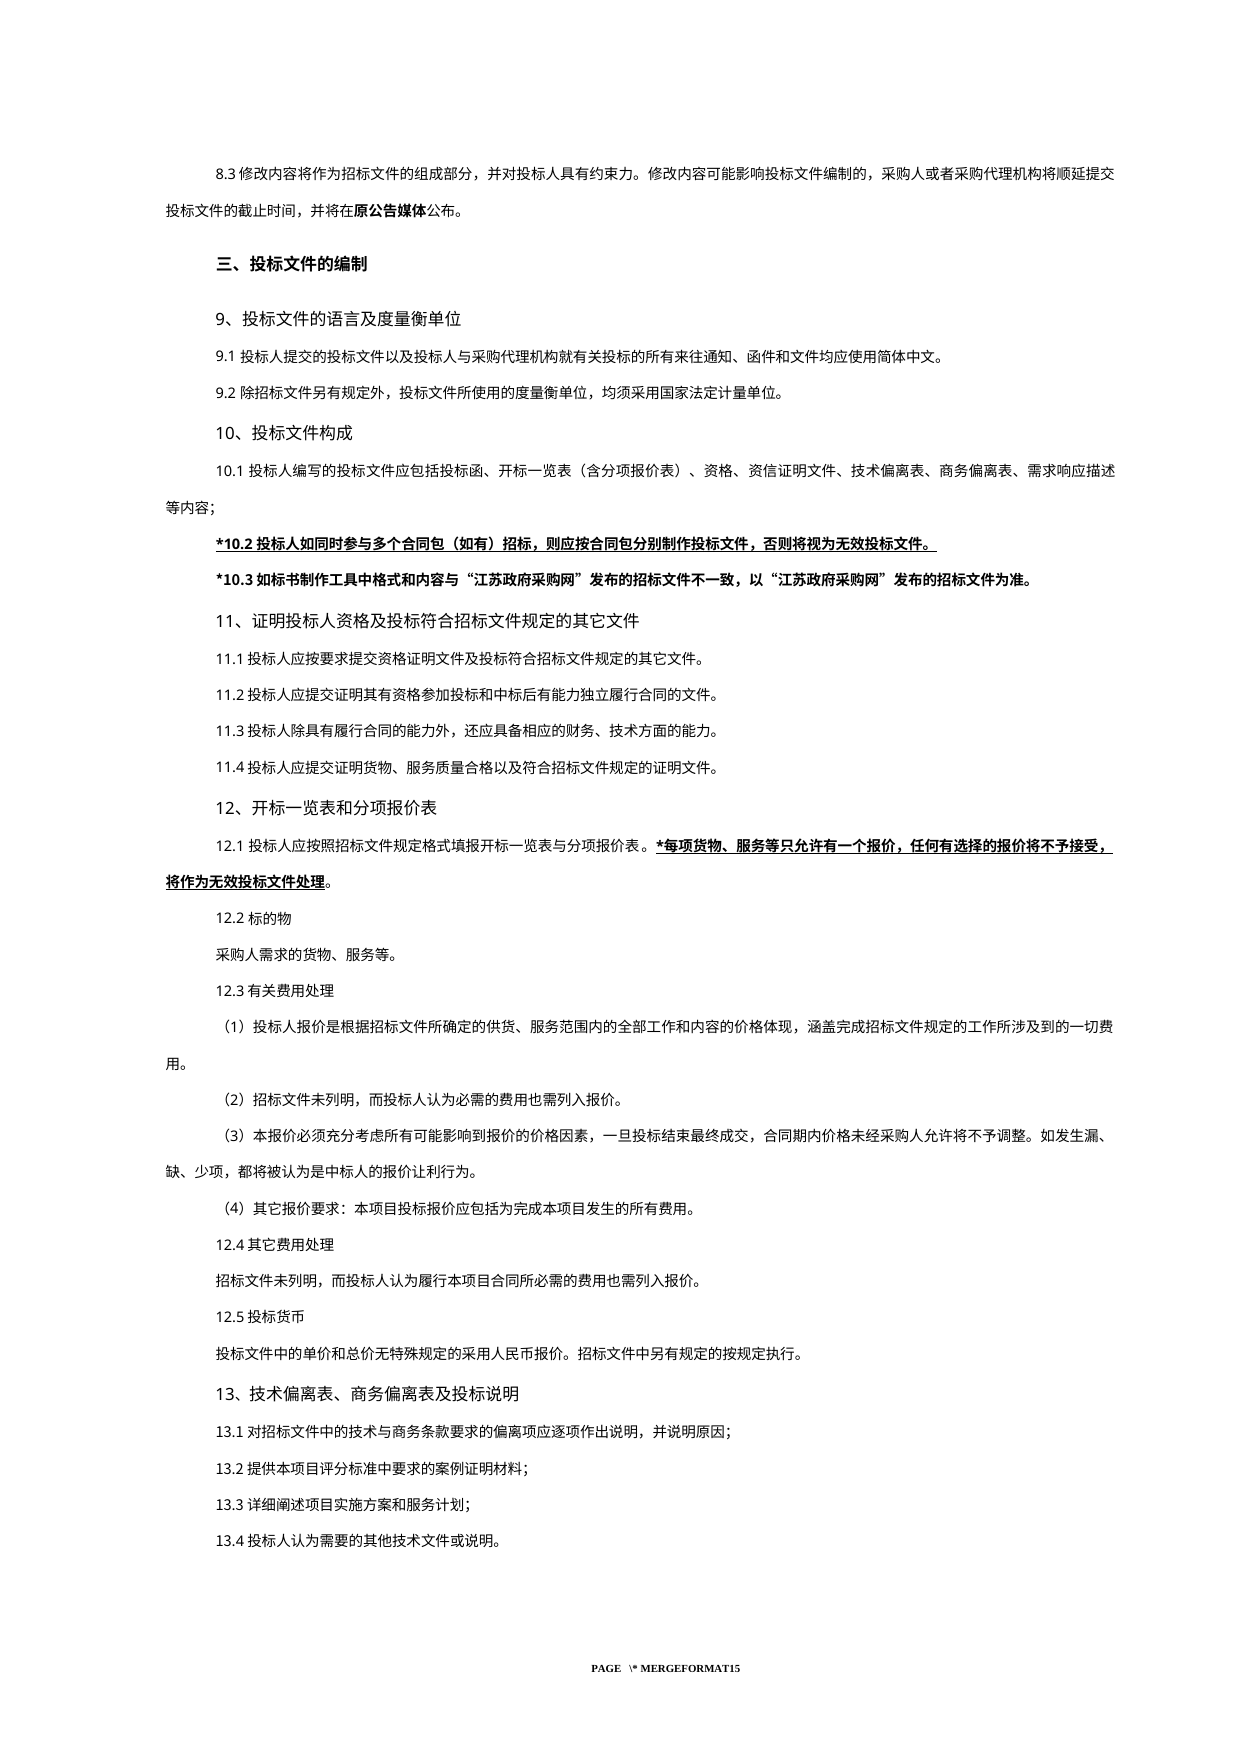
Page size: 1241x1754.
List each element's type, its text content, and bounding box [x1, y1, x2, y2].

text 13.3 详细阐述项目实施方案和服务计划； [165, 1478, 1115, 1514]
text 8.3修改内容将作为招标文件的组成部分，并对投标人具有约束力。修改内容可能影响投标文件编制的，采购人或者采购代理机构将顺延提交投标文件的截止时间，并将在原公告媒体公布。 [165, 148, 1115, 220]
text 13.2 提供本项目评分标准中要求的案例证明材料； [165, 1442, 1115, 1478]
text 12.3有关费用处理 [165, 964, 1115, 1001]
subtitle 三、投标文件的编制 [165, 233, 1115, 275]
text 12.1 投标人应按照招标文件规定格式填报开标一览表与分项报价表。*每项货物、服务等只允许有一个报价，任何有选择的报价将不予接受，将作为无效投标文件处理。 [165, 819, 1115, 892]
text 招标文件未列明，而投标人认为履行本项目合同所必需的费用也需列入报价。 [165, 1254, 1115, 1291]
text 13、技术偏离表、商务偏离表及投标说明 [165, 1363, 1115, 1406]
subtitle 11、证明投标人资格及投标符合招标文件规定的其它文件 [165, 590, 1115, 632]
text 12.4其它费用处理 [165, 1218, 1115, 1254]
text *10.3如标书制作工具中格式和内容与“江苏政府采购网”发布的招标文件不一致，以“江苏政府采购网”发布的招标文件为准。 [165, 553, 1115, 590]
text 11.1投标人应按要求提交资格证明文件及投标符合招标文件规定的其它文件。 [165, 632, 1115, 668]
subtitle 10、投标文件构成 [165, 402, 1115, 445]
subtitle 9、投标文件的语言及度量衡单位 [165, 287, 1115, 330]
text 投标文件中的单价和总价无特殊规定的采用人民币报价。招标文件中另有规定的按规定执行。 [165, 1327, 1115, 1363]
list 本报价必须充分考虑所有可能影响到报价的价格因素，一旦投标结束最终成交，合同期内价格未经采购人允许将不予调整。如发生漏、缺、少项，都将被认为是中标人的报价让利行为。 [165, 1109, 1115, 1182]
text 11.4投标人应提交证明货物、服务质量合格以及符合招标文件规定的证明文件。 [165, 741, 1115, 777]
text 13.1 对招标文件中的技术与商务条款要求的偏离项应逐项作出说明，并说明原因； [165, 1406, 1115, 1442]
text 11.2投标人应提交证明其有资格参加投标和中标后有能力独立履行合同的文件。 [165, 668, 1115, 705]
subtitle 12、开标一览表和分项报价表 [165, 777, 1115, 819]
text 9.2 除招标文件另有规定外，投标文件所使用的度量衡单位，均须采用国家法定计量单位。 [165, 366, 1115, 402]
text 9.1 投标人提交的投标文件以及投标人与采购代理机构就有关投标的所有来往通知、函件和文件均应使用简体中文。 [165, 330, 1115, 366]
text 12.5投标货币 [165, 1291, 1115, 1327]
text 11.3投标人除具有履行合同的能力外，还应具备相应的财务、技术方面的能力。 [165, 705, 1115, 741]
text 10.1 投标人编写的投标文件应包括投标函、开标一览表（含分项报价表）、资格、资信证明文件、技术偏离表、商务偏离表、需求响应描述等内容； [165, 445, 1115, 517]
text *10.2 投标人如同时参与多个合同包（如有）招标，则应按合同包分别制作投标文件，否则将视为无效投标文件。 [165, 517, 1115, 553]
list 投标人报价是根据招标文件所确定的供货、服务范围内的全部工作和内容的价格体现，涵盖完成招标文件规定的工作所涉及到的一切费用。 [165, 1001, 1115, 1073]
list 其它报价要求：本项目投标报价应包括为完成本项目发生的所有费用。 [165, 1182, 1115, 1218]
text 12.2 标的物 [165, 892, 1115, 928]
list 招标文件未列明，而投标人认为必需的费用也需列入报价。 [165, 1073, 1115, 1109]
text 采购人需求的货物、服务等。 [165, 928, 1115, 964]
text 13.4 投标人认为需要的其他技术文件或说明。 [165, 1514, 1115, 1551]
